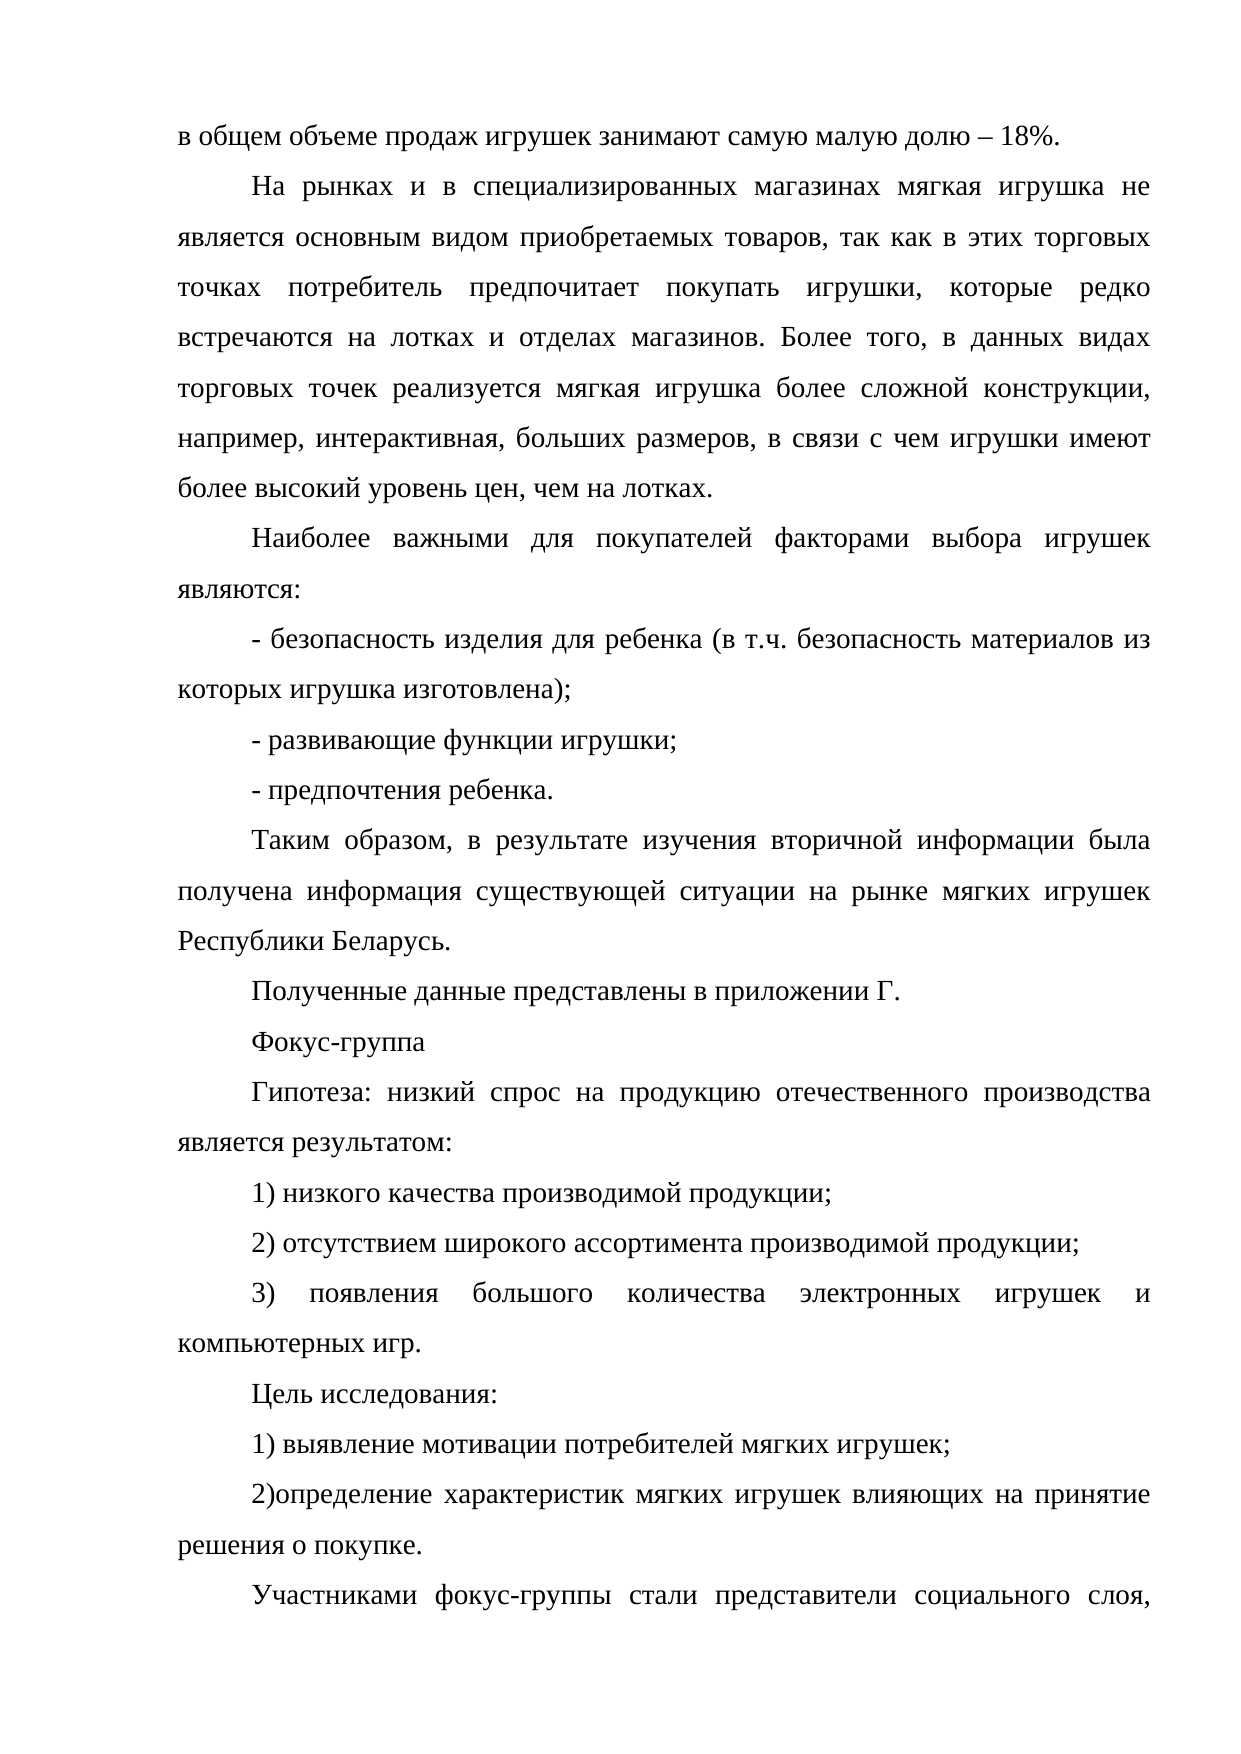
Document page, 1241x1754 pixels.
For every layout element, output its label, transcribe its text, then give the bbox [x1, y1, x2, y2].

text - безопасность изделия для ребенка (в т.ч. безопасность материалов из которых игрушка изготовлена); [177, 621, 1152, 705]
text - развивающие функции игрушки; [177, 722, 1152, 755]
text 2)определение характеристик мягких игрушек влияющих на принятие решения о покупке. [177, 1477, 1152, 1560]
text 1) низкого качества производимой продукции; [177, 1175, 1152, 1208]
text Цель исследования: [177, 1376, 1152, 1409]
text Полученные данные представлены в приложении Г. [177, 973, 1152, 1007]
text 2) отсутствием широкого ассортимента производимой продукции; [177, 1225, 1152, 1258]
text 3) появления большого количества электронных игрушек и компьютерных игр. [177, 1275, 1152, 1359]
text На рынках и в специализированных магазинах мягкая игрушка не является основным видом приобретаемых товаров, так как в этих торговых точках потребитель предпочитает покупать игрушки, которые редко встречаются на лотках и отделах магазинов. Более того, в данных видах торговых точек реализуется мягкая игрушка более сложной конструкции, например, интерактивная, больших размеров, в связи с чем игрушки имеют более высокий уровень цен, чем на лотках. [177, 168, 1152, 504]
text Фокус-группа [177, 1024, 1152, 1057]
text Таким образом, в результате изучения вторичной информации была получена информация существующей ситуации на рынке мягких игрушек Республики Беларусь. [177, 822, 1152, 957]
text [177, 118, 1152, 152]
text 1) выявление мотивации потребителей мягких игрушек; [177, 1426, 1152, 1460]
text - предпочтения ребенка. [177, 772, 1152, 806]
text Наиболее важными для покупателей факторами выбора игрушек являются: [177, 521, 1152, 604]
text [177, 1577, 1152, 1611]
text Гипотеза: низкий спрос на продукцию отечественного производства является результатом: [177, 1074, 1152, 1158]
